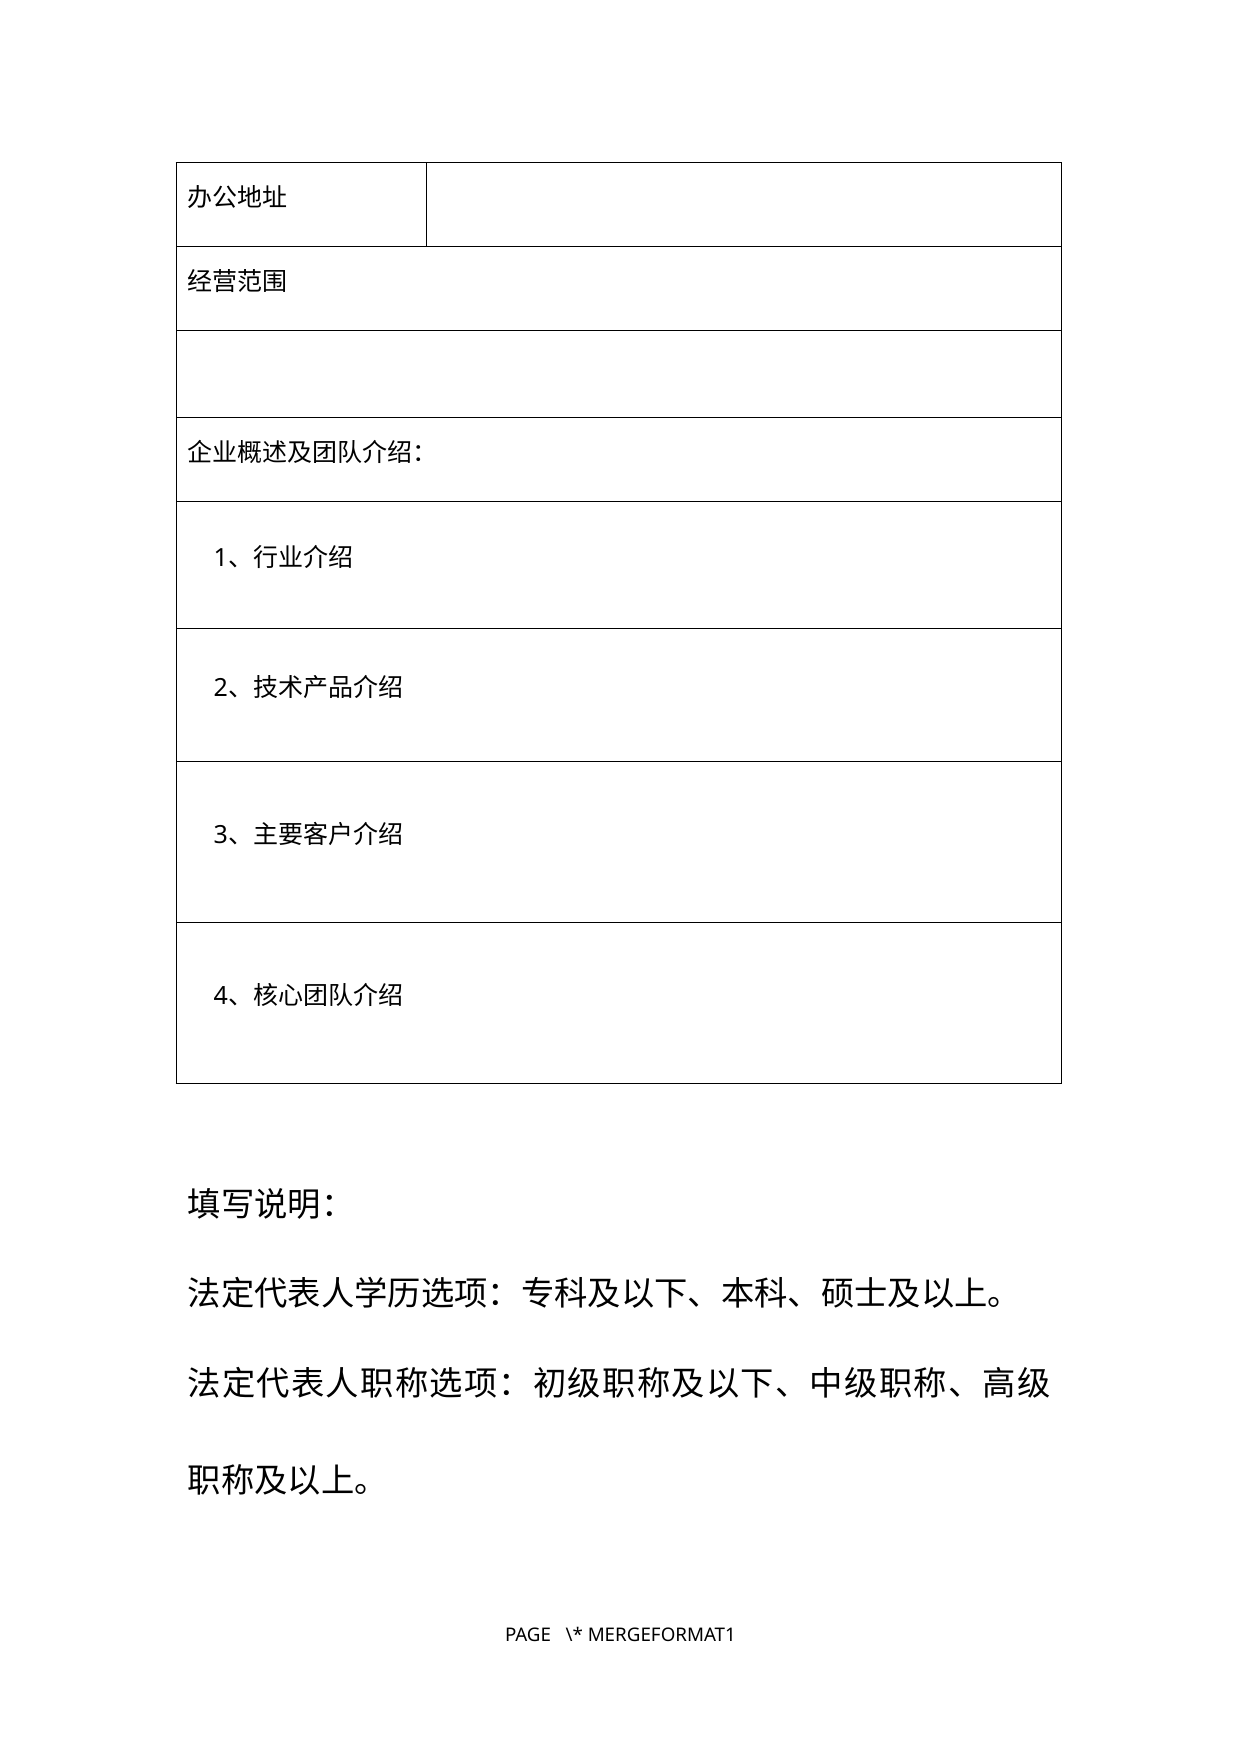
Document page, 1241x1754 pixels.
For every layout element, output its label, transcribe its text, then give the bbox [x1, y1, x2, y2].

table_cell 3、主要客户介绍 [177, 762, 1061, 922]
table_cell 4、核心团队介绍 [177, 923, 1061, 1082]
table_cell 1、行业介绍 [177, 502, 1061, 628]
text 法定代表人学历选项：专科及以下、本科、硕士及以上。 [187, 1259, 1053, 1324]
table_cell 经营范围 [177, 247, 1061, 330]
table_cell [177, 331, 1061, 417]
table_cell 办公地址 [177, 163, 426, 246]
text 填写说明： [187, 1170, 1053, 1235]
table_cell 企业概述及团队介绍： [177, 418, 1061, 501]
text 法定代表人职称选项：初级职称及以下、中级职称、高级职称及以上。 [187, 1348, 1053, 1510]
table_cell [427, 163, 1061, 246]
table_cell 2、技术产品介绍 [177, 629, 1061, 761]
